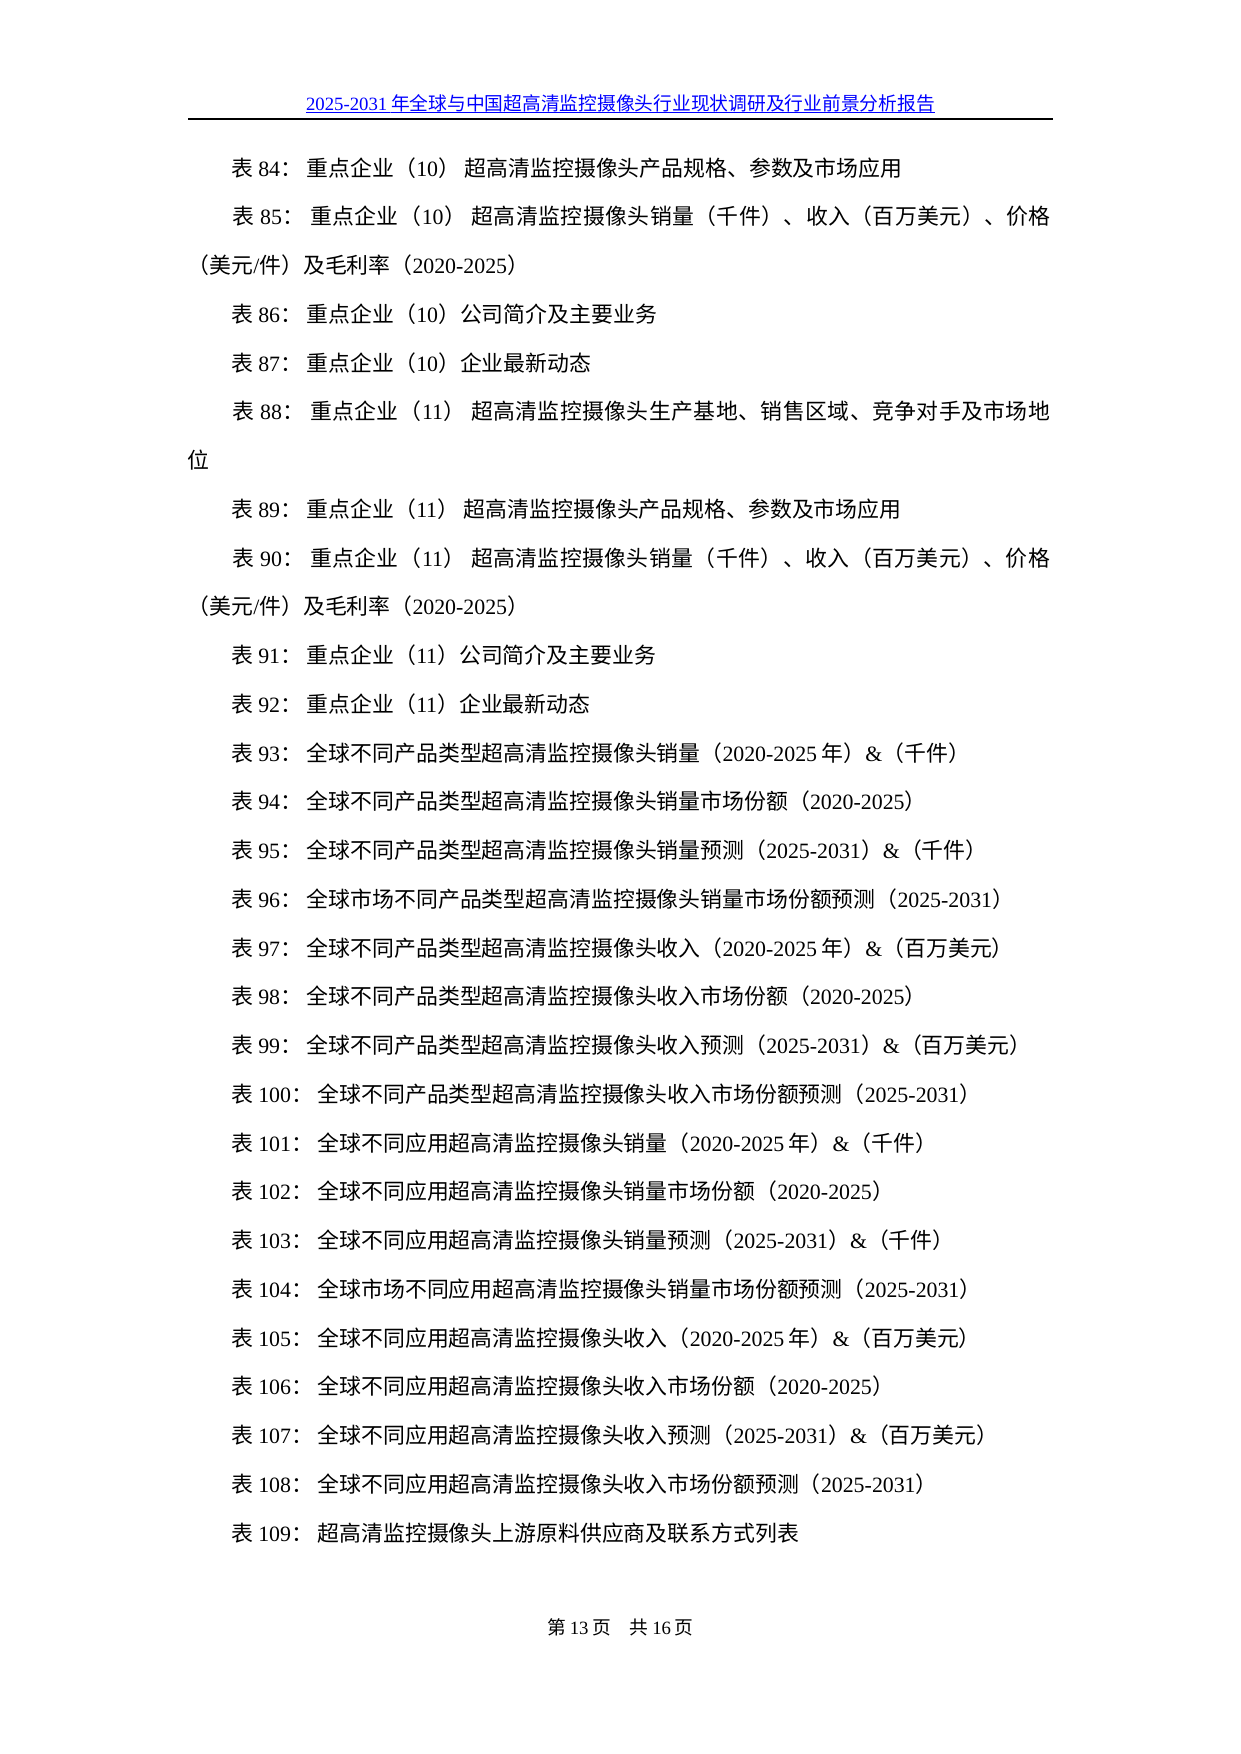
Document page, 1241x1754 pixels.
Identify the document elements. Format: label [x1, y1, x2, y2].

text [187, 150, 1053, 1548]
